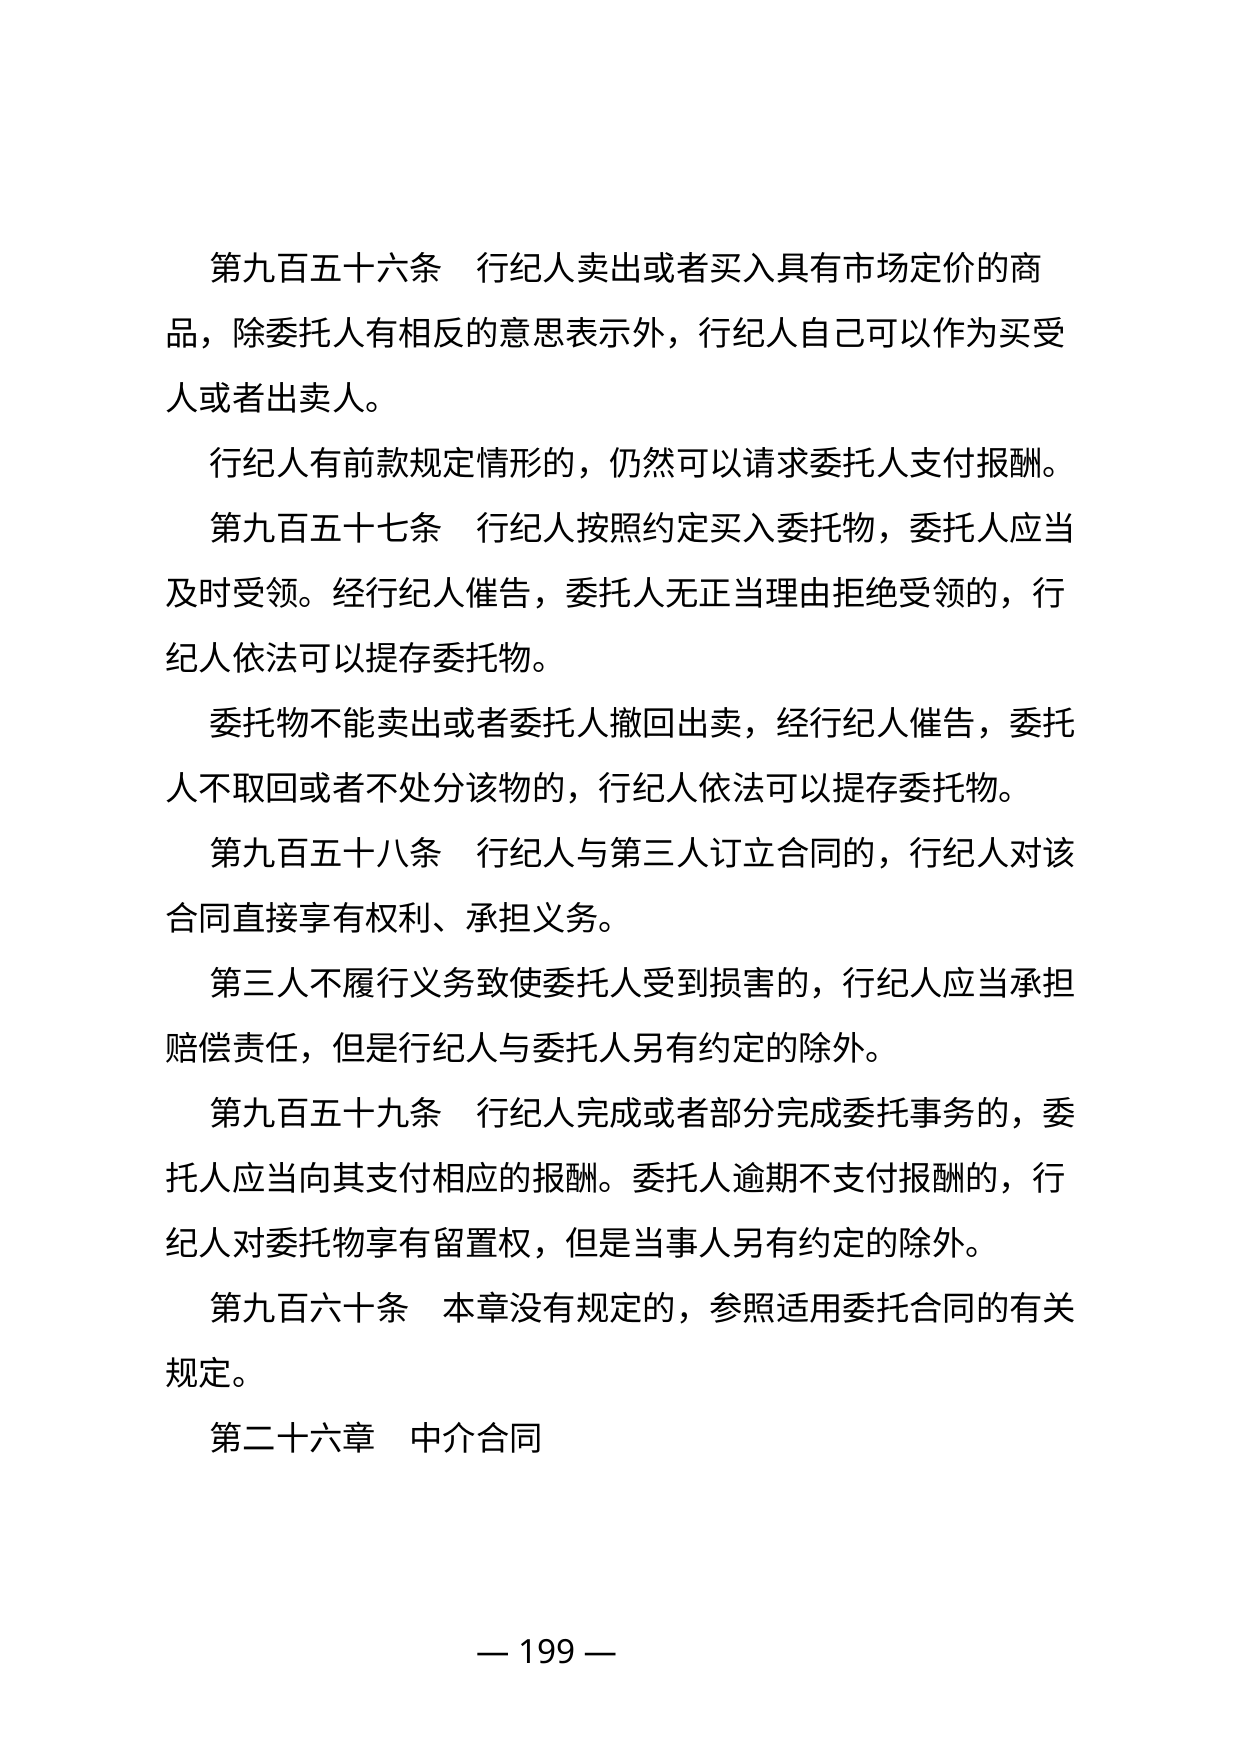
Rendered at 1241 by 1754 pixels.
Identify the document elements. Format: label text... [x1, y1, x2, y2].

text 第九百五十七条 行纪人按照约定买入委托物，委托人应当及时受领。经行纪人催告，委托人无正当理由拒绝受领的，行纪人依法可以提存委托物。 [165, 493, 1087, 688]
text 第九百五十九条 行纪人完成或者部分完成委托事务的，委托人应当向其支付相应的报酬。委托人逾期不支付报酬的，行纪人对委托物享有留置权，但是当事人另有约定的除外。 [165, 1078, 1087, 1273]
text 第九百五十六条 行纪人卖出或者买入具有市场定价的商品，除委托人有相反的意思表示外，行纪人自己可以作为买受人或者出卖人。 [165, 233, 1087, 428]
text 第九百六十条 本章没有规定的，参照适用委托合同的有关规定。 [165, 1273, 1087, 1403]
text 第九百五十八条 行纪人与第三人订立合同的，行纪人对该合同直接享有权利、承担义务。 [165, 818, 1087, 948]
text 第二十六章 中介合同 [165, 1403, 1087, 1468]
text 委托物不能卖出或者委托人撤回出卖，经行纪人催告，委托人不取回或者不处分该物的，行纪人依法可以提存委托物。 [165, 688, 1087, 818]
text 行纪人有前款规定情形的，仍然可以请求委托人支付报酬。 [165, 428, 1087, 493]
text 第三人不履行义务致使委托人受到损害的，行纪人应当承担赔偿责任，但是行纪人与委托人另有约定的除外。 [165, 948, 1087, 1078]
